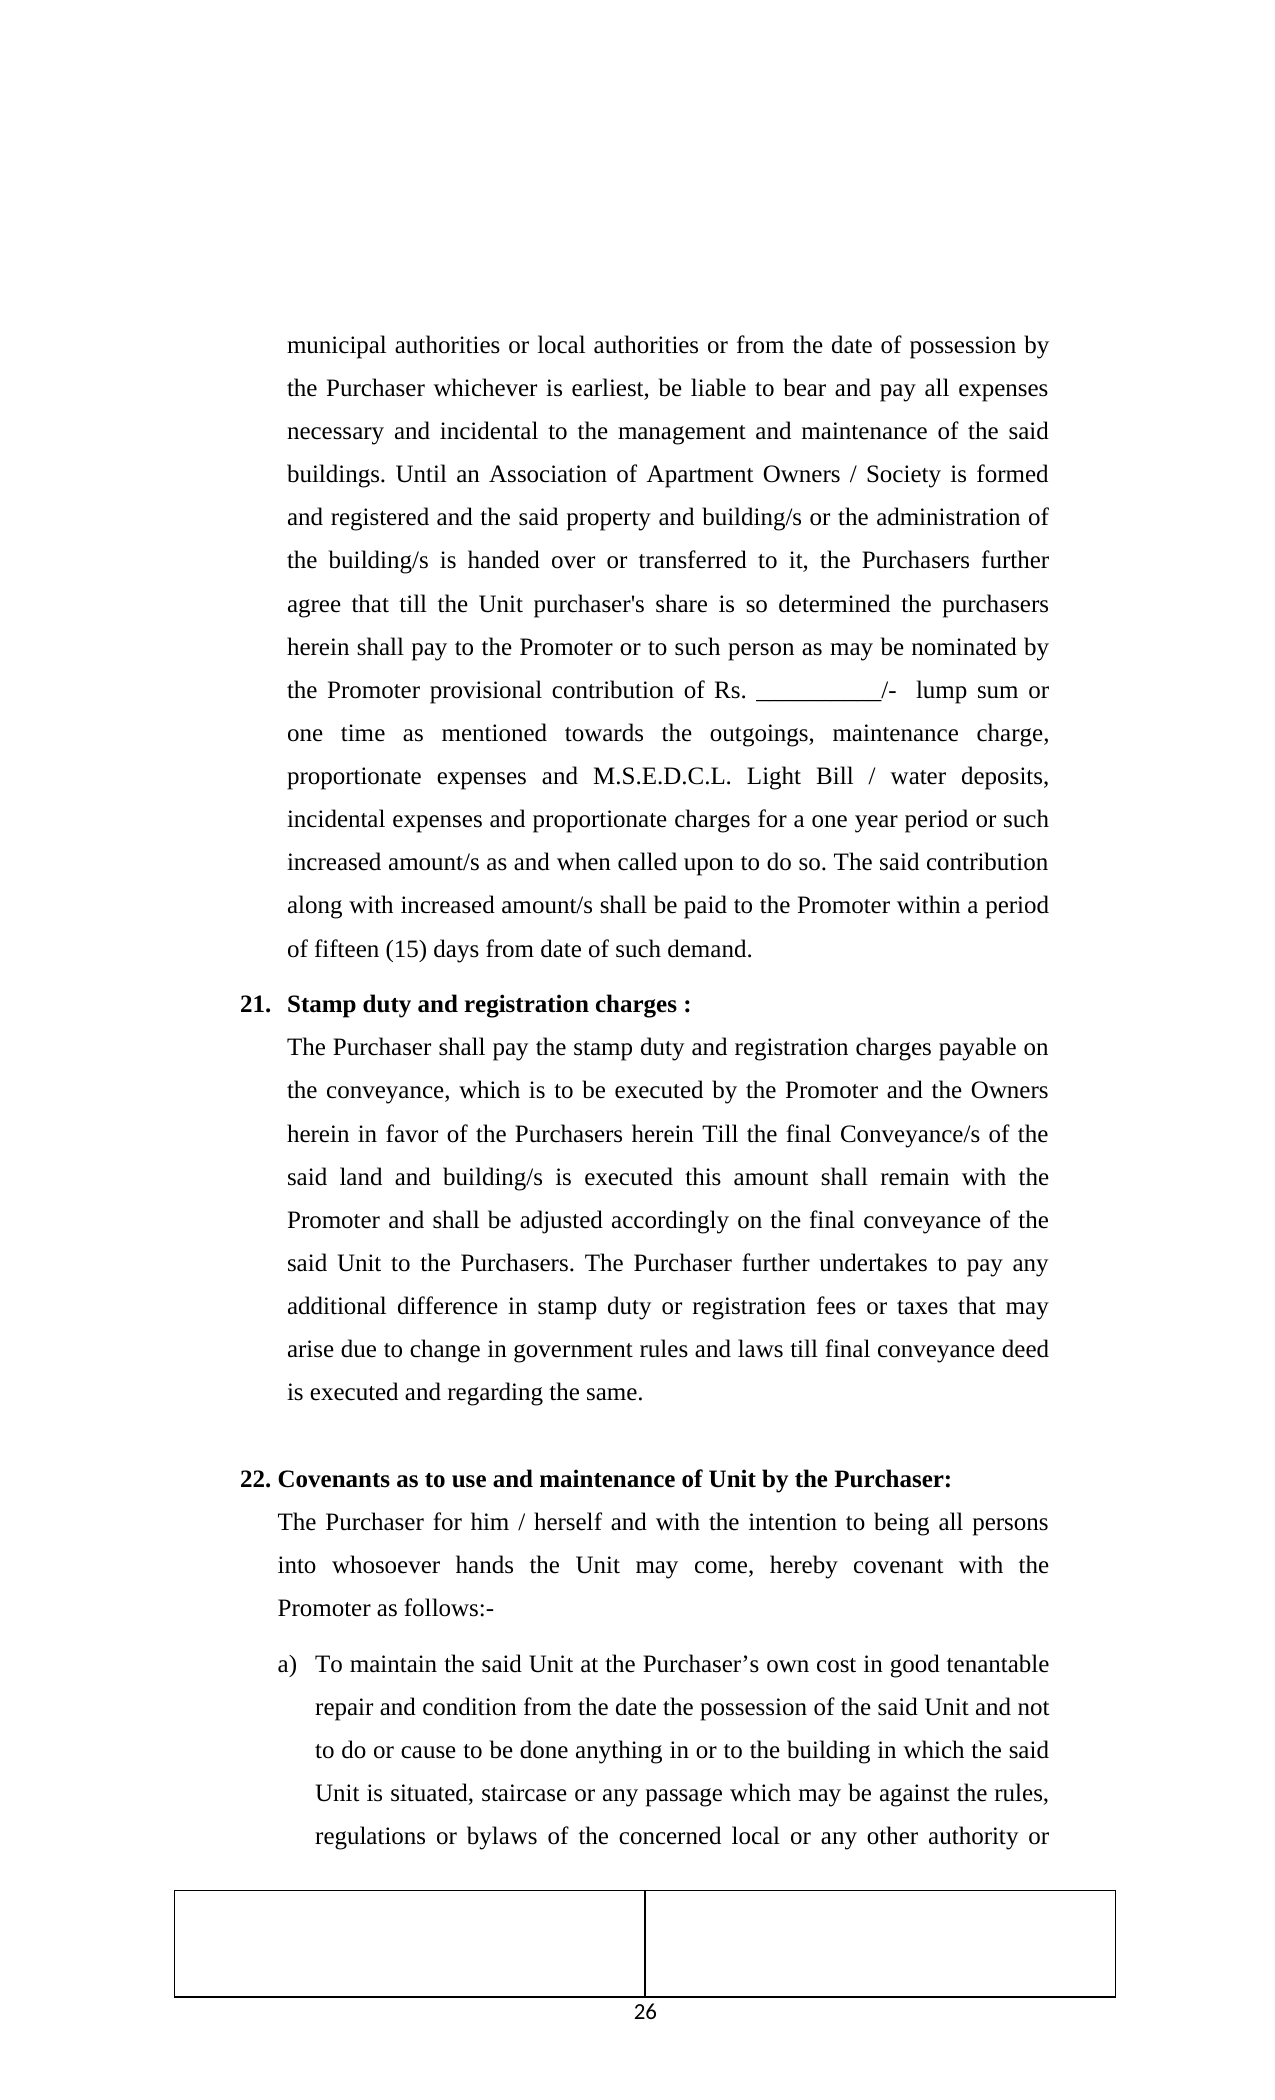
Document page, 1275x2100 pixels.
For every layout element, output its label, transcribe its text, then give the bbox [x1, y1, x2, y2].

list Stamp duty and registration charges : [240, 989, 1050, 1018]
list The Purchaser for him / herself and with the intention to being all persons into whosoever hands the Unit may come, hereby covenant with the Promoter as follows:- [277, 1507, 1050, 1622]
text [240, 330, 1050, 962]
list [277, 1649, 1050, 1850]
list Covenants as to use and maintenance of Unit by the Purchaser: [240, 1464, 1050, 1492]
list The Purchaser shall pay the stamp duty and registration charges payable on the conveyance, which is to be executed by the Promoter and the Owners herein in favor of the Purchasers herein Till the final Conveyance/s of the said land and building/s is executed this amount shall remain with the Promoter and shall be adjusted accordingly on the final conveyance of the said Unit to the Purchasers. The Purchaser further undertakes to pay any additional difference in stamp duty or registration fees or taxes that may arise due to change in government rules and laws till final conveyance deed is executed and regarding the same. [287, 1032, 1050, 1406]
